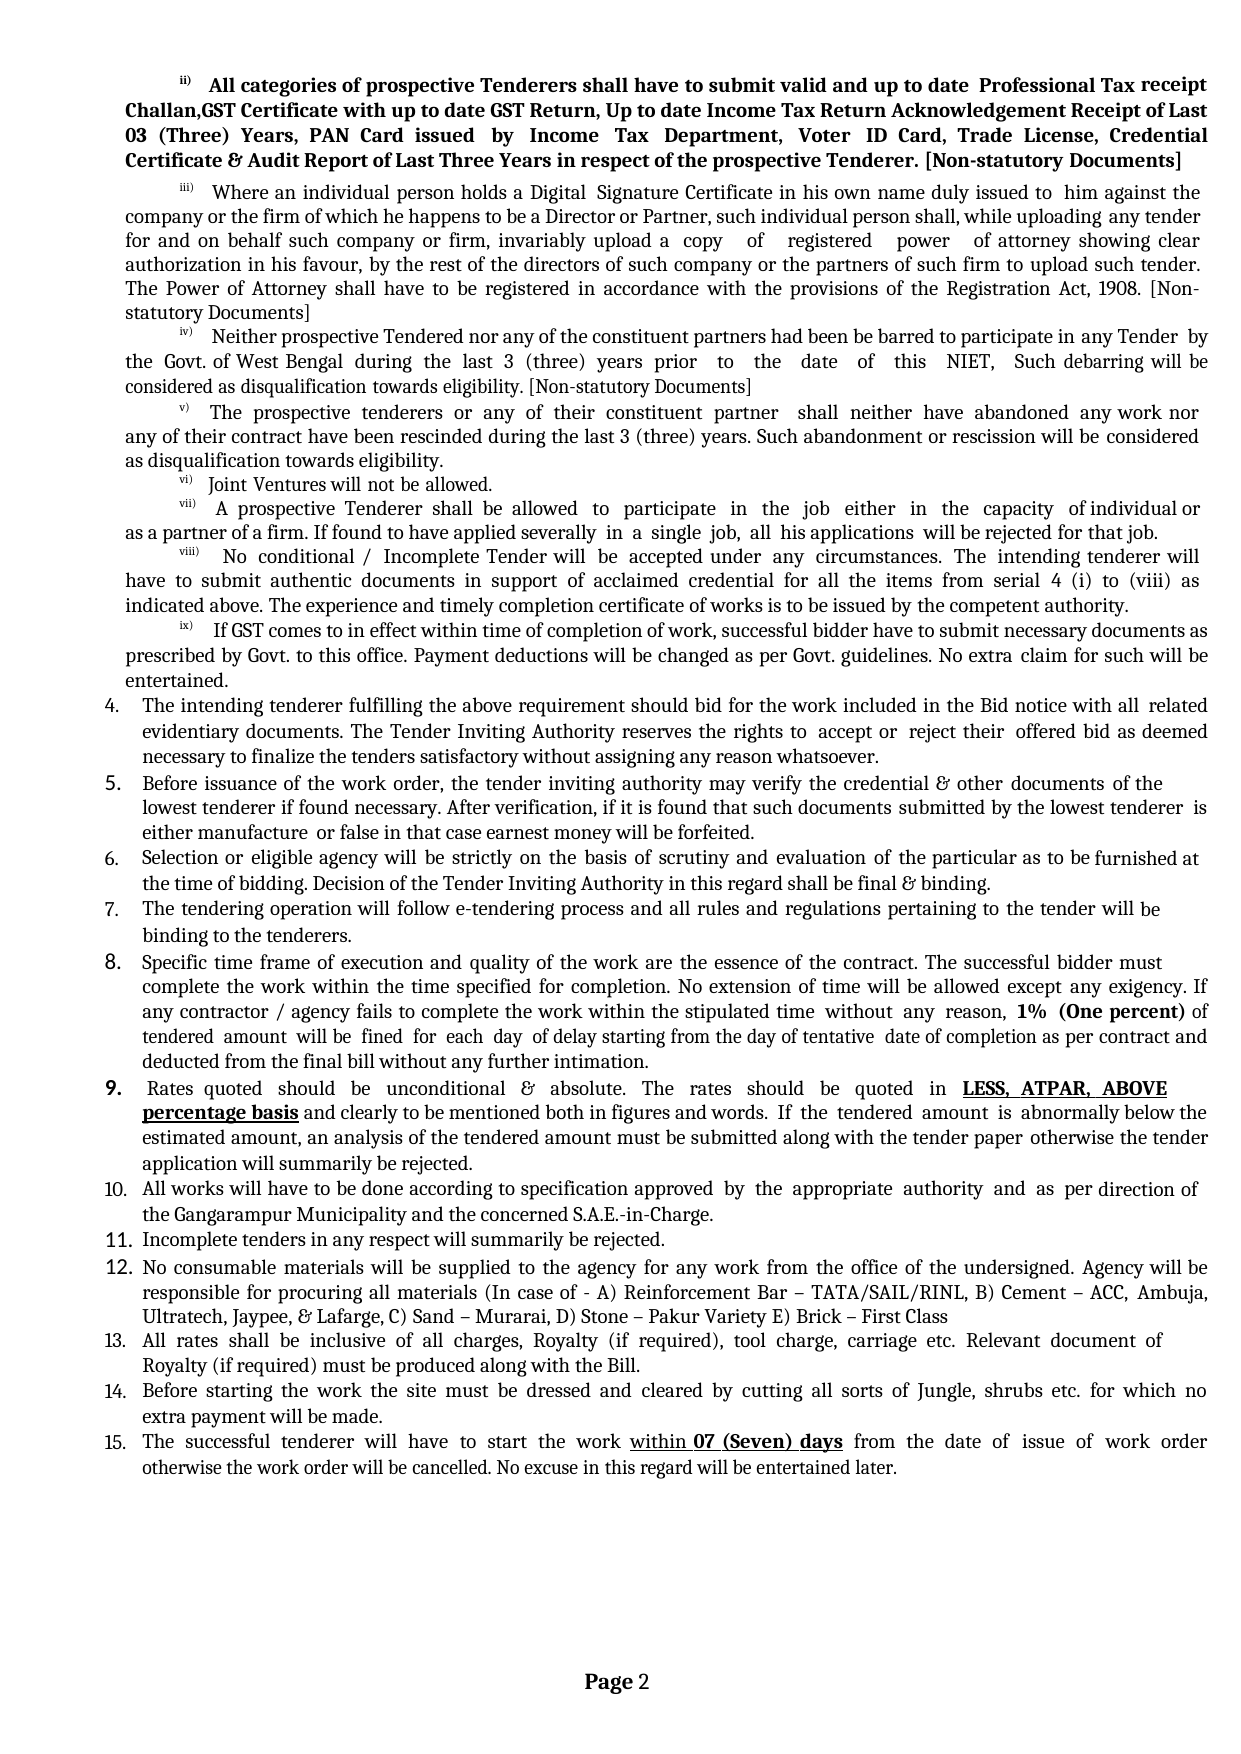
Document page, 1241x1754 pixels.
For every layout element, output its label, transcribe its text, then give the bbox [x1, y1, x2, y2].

list No conditional / Incomplete Tender will be accepted under any circumstances. The intending tenderer will have to submit authentic documents in support of acclaimed credential for all the items from serial 4 (i) to (viii) as indicated above. The experience and timely completion certificate of works is to be issued by the competent authority. [125, 544, 1200, 618]
list Where an individual person holds a Digital Signature Certificate in his own name duly issued to him against the company or the firm of which he happens to be a Director or Partner, such individual person shall, while uploading any tender for and on behalf such company or firm, invariably upload a copy of registered power of attorney showing clear authorization in his favour, by the rest of the directors of such company or the partners of such firm to upload such tender. The Power of Attorney shall have to be registered in accordance with the provisions of the Registration Act, 1908. [Non-statutory Documents] [125, 181, 1200, 324]
list If GST comes to in effect within time of completion of work, successful bidder have to submit necessary documents as prescribed by Govt. to this office. Payment deductions will be changed as per Govt. guidelines. No extra claim for such will be entertained. [125, 618, 1208, 693]
list The intending tenderer fulfilling the above requirement should bid for the work included in the Bid notice with all related evidentiary documents. The Tender Inviting Authority reserves the rights to accept or reject their offered bid as deemed necessary to finalize the tenders satisfactory without assigning any reason whatsoever. [104, 694, 1208, 768]
list No consumable materials will be supplied to the agency for any work from the office of the undersigned. Agency will be responsible for procuring all materials (In case of - A) Reinforcement Bar – TATA/SAIL/RINL, B) Cement – ACC, Ambuja, Ultratech, Jaypee, & Lafarge, C) Sand – Murarai, D) Stone – Pakur Variety E) Brick – First Class [104, 1252, 1208, 1329]
list All works will have to be done according to specification approved by the appropriate authority and as per direction of the Gangarampur Municipality and the concerned S.A.E.-in-Charge. [104, 1176, 1199, 1226]
list The tendering operation will follow e-tendering process and all rules and regulations pertaining to the tender will be binding to the tenderers. [104, 897, 1161, 947]
list Joint Ventures will not be allowed. [179, 472, 1219, 496]
list The prospective tenderers or any of their constituent partner shall neither have abandoned any work nor any of their contract have been rescinded during the last 3 (three) years. Such abandonment or rescission will be considered as disqualification towards eligibility. [125, 401, 1199, 472]
list Incomplete tenders in any respect will summarily be rejected. [104, 1228, 1219, 1252]
list Rates quoted should be unconditional & absolute. The rates should be quoted in LESS, ATPAR, ABOVE [104, 1075, 1219, 1101]
list Neither prospective Tendered nor any of the constituent partners had been be barred to participate in any Tender by the Govt. of West Bengal during the last 3 (three) years prior to the date of this NIET, Such debarring will be considered as disqualification towards eligibility. [Non-statutory Documents] [125, 324, 1208, 399]
list Specific time frame of execution and quality of the work are the essence of the contract. The successful bidder must [104, 948, 1219, 974]
text complete the work within the time specified for completion. No extension of time will be allowed except any exigency. If any contractor / agency fails to complete the work within the stipulated time without any reason, 1% (One percent) of tendered amount will be fined for each day of delay starting from the day of tentative date of completion as per contract and deducted from the final bill without any further intimation. [142, 974, 1208, 1074]
list Before starting the work the site must be dressed and cleared by cutting all sorts of Jungle, shrubs etc. for which no extra payment will be made. [104, 1378, 1208, 1428]
text percentage basis and clearly to be mentioned both in figures and words. If the tendered amount is abnormally below the estimated amount, an analysis of the tendered amount must be submitted along with the tender paper otherwise the tender application will summarily be rejected. [142, 1101, 1208, 1175]
list A prospective Tenderer shall be allowed to participate in the job either in the capacity of individual or as a partner of a firm. If found to have applied severally in a single job, all his applications will be rejected for that job. [125, 497, 1200, 544]
list The successful tenderer will have to start the work within 07 (Seven) days from the date of issue of work order otherwise the work order will be cancelled. No excuse in this regard will be entertained later. [104, 1429, 1208, 1480]
subtitle All categories of prospective Tenderers shall have to submit valid and up to date Professional Tax receipt Challan,GST Certificate with up to date GST Return, Up to date Income Tax Return Acknowledgement Receipt of Last 03 (Three) Years, PAN Card issued by Income Tax Department, Voter ID Card, Trade License, Credential Certificate & Audit Report of Last Three Years in respect of the prospective Tenderer. [Non-statutory Documents] [125, 73, 1208, 173]
list Before issuance of the work order, the tender inviting authority may verify the credential & other documents of the [104, 769, 1219, 795]
list Selection or eligible agency will be strictly on the basis of scrutiny and evaluation of the particular as to be furnished at the time of bidding. Decision of the Tender Inviting Authority in this regard shall be final & binding. [104, 846, 1199, 896]
list All rates shall be inclusive of all charges, Royalty (if required), tool charge, carriage etc. Relevant document of Royalty (if required) must be produced along with the Bill. [104, 1329, 1162, 1378]
text lowest tenderer if found necessary. After verification, if it is found that such documents submitted by the lowest tenderer is either manufacture or false in that case earnest money will be forfeited. [142, 795, 1208, 844]
